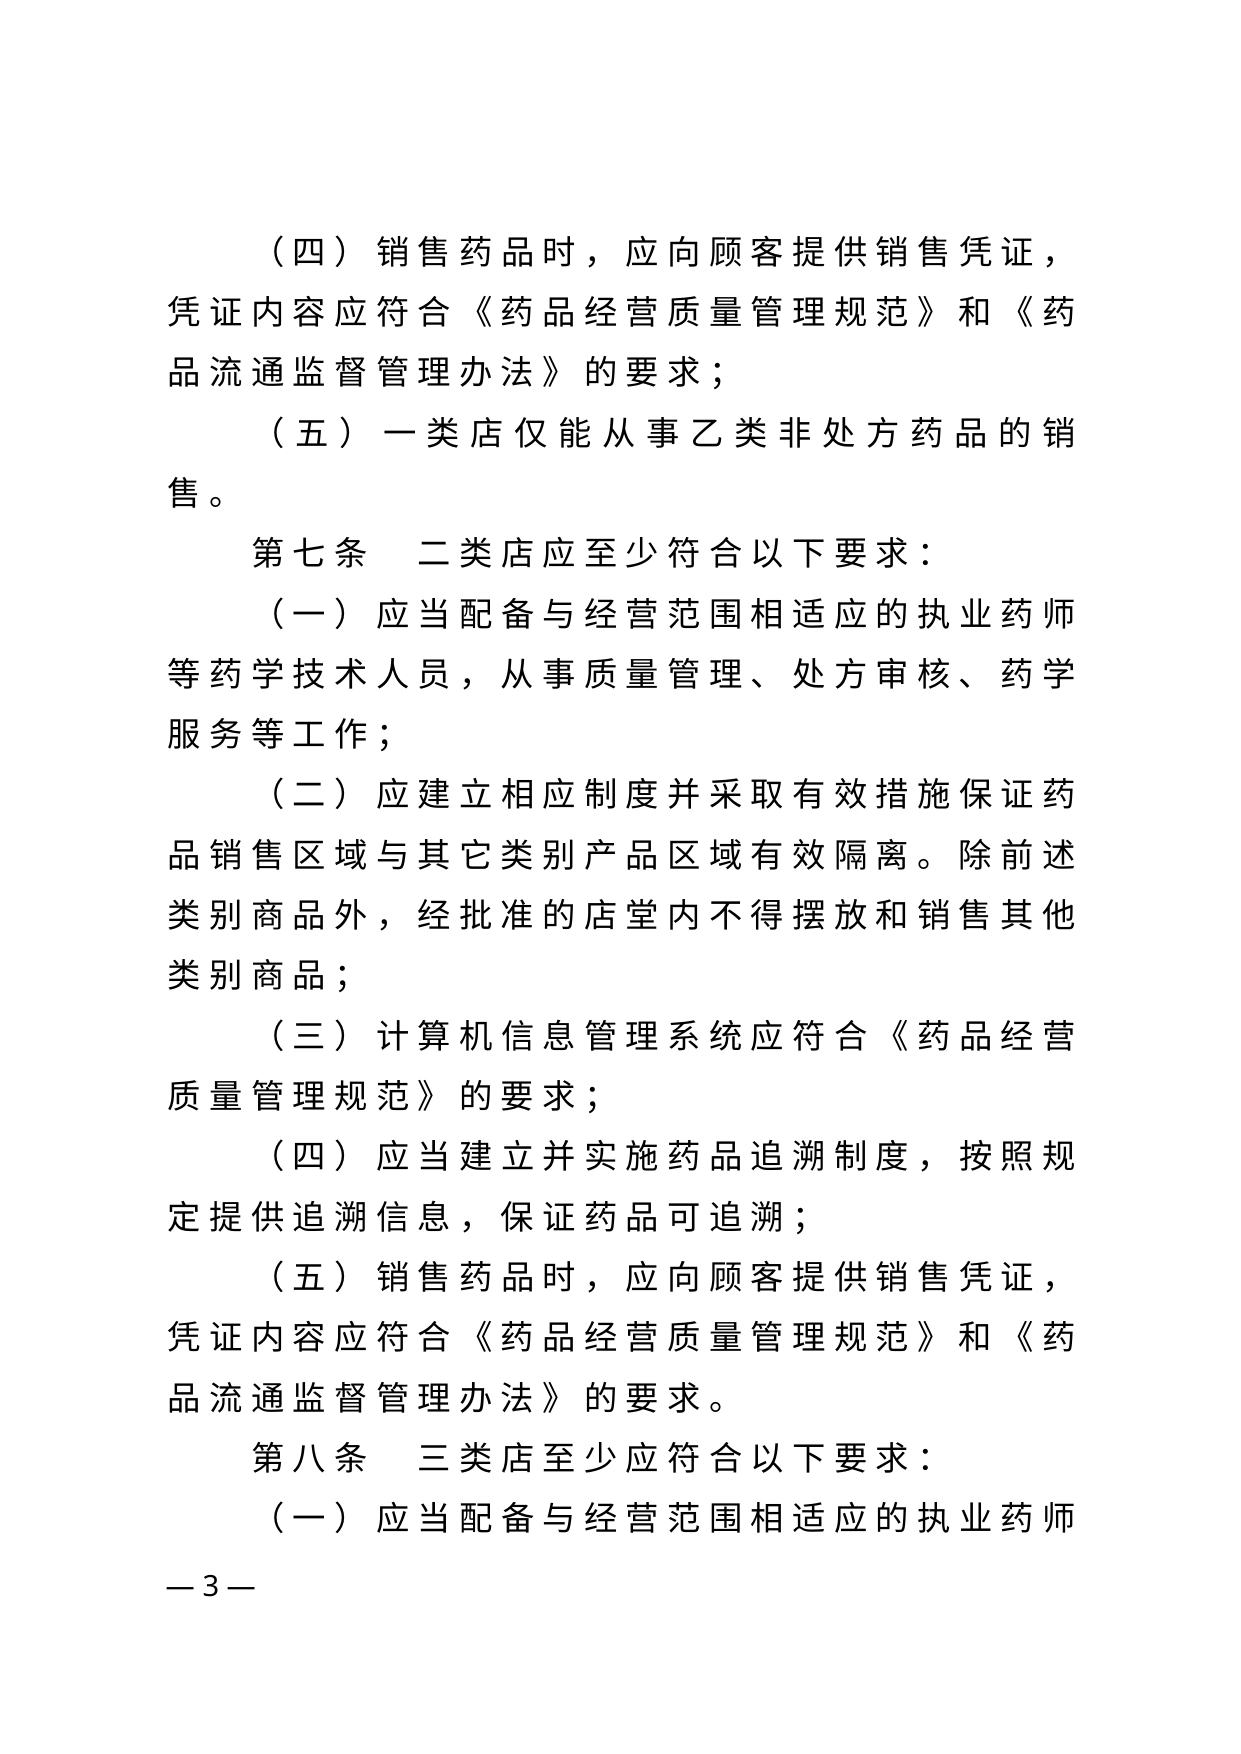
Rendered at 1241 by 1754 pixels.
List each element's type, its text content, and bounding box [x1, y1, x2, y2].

text （三）计算机信息管理系统应符合《药品经营质量管理规范》的要求； [168, 1003, 1084, 1124]
text （四）应当建立并实施药品追溯制度，按照规定提供追溯信息，保证药品可追溯； [168, 1124, 1084, 1245]
text （五）一类店仅能从事乙类非处方药品的销售。 [168, 400, 1084, 521]
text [168, 1486, 1084, 1546]
text （四）销售药品时，应向顾客提供销售凭证，凭证内容应符合《药品经营质量管理规范》和《药品流通监督管理办法》的要求； [168, 219, 1084, 400]
text 第八条 三类店至少应符合以下要求： [168, 1426, 1084, 1486]
text 第七条 二类店应至少符合以下要求： [168, 521, 1084, 581]
text （二）应建立相应制度并采取有效措施保证药品销售区域与其它类别产品区域有效隔离。除前述类别商品外，经批准的店堂内不得摆放和销售其他类别商品； [168, 762, 1084, 1003]
text （一）应当配备与经营范围相适应的执业药师等药学技术人员，从事质量管理、处方审核、药学服务等工作； [168, 581, 1084, 762]
text （五）销售药品时，应向顾客提供销售凭证，凭证内容应符合《药品经营质量管理规范》和《药品流通监督管理办法》的要求。 [168, 1245, 1084, 1426]
